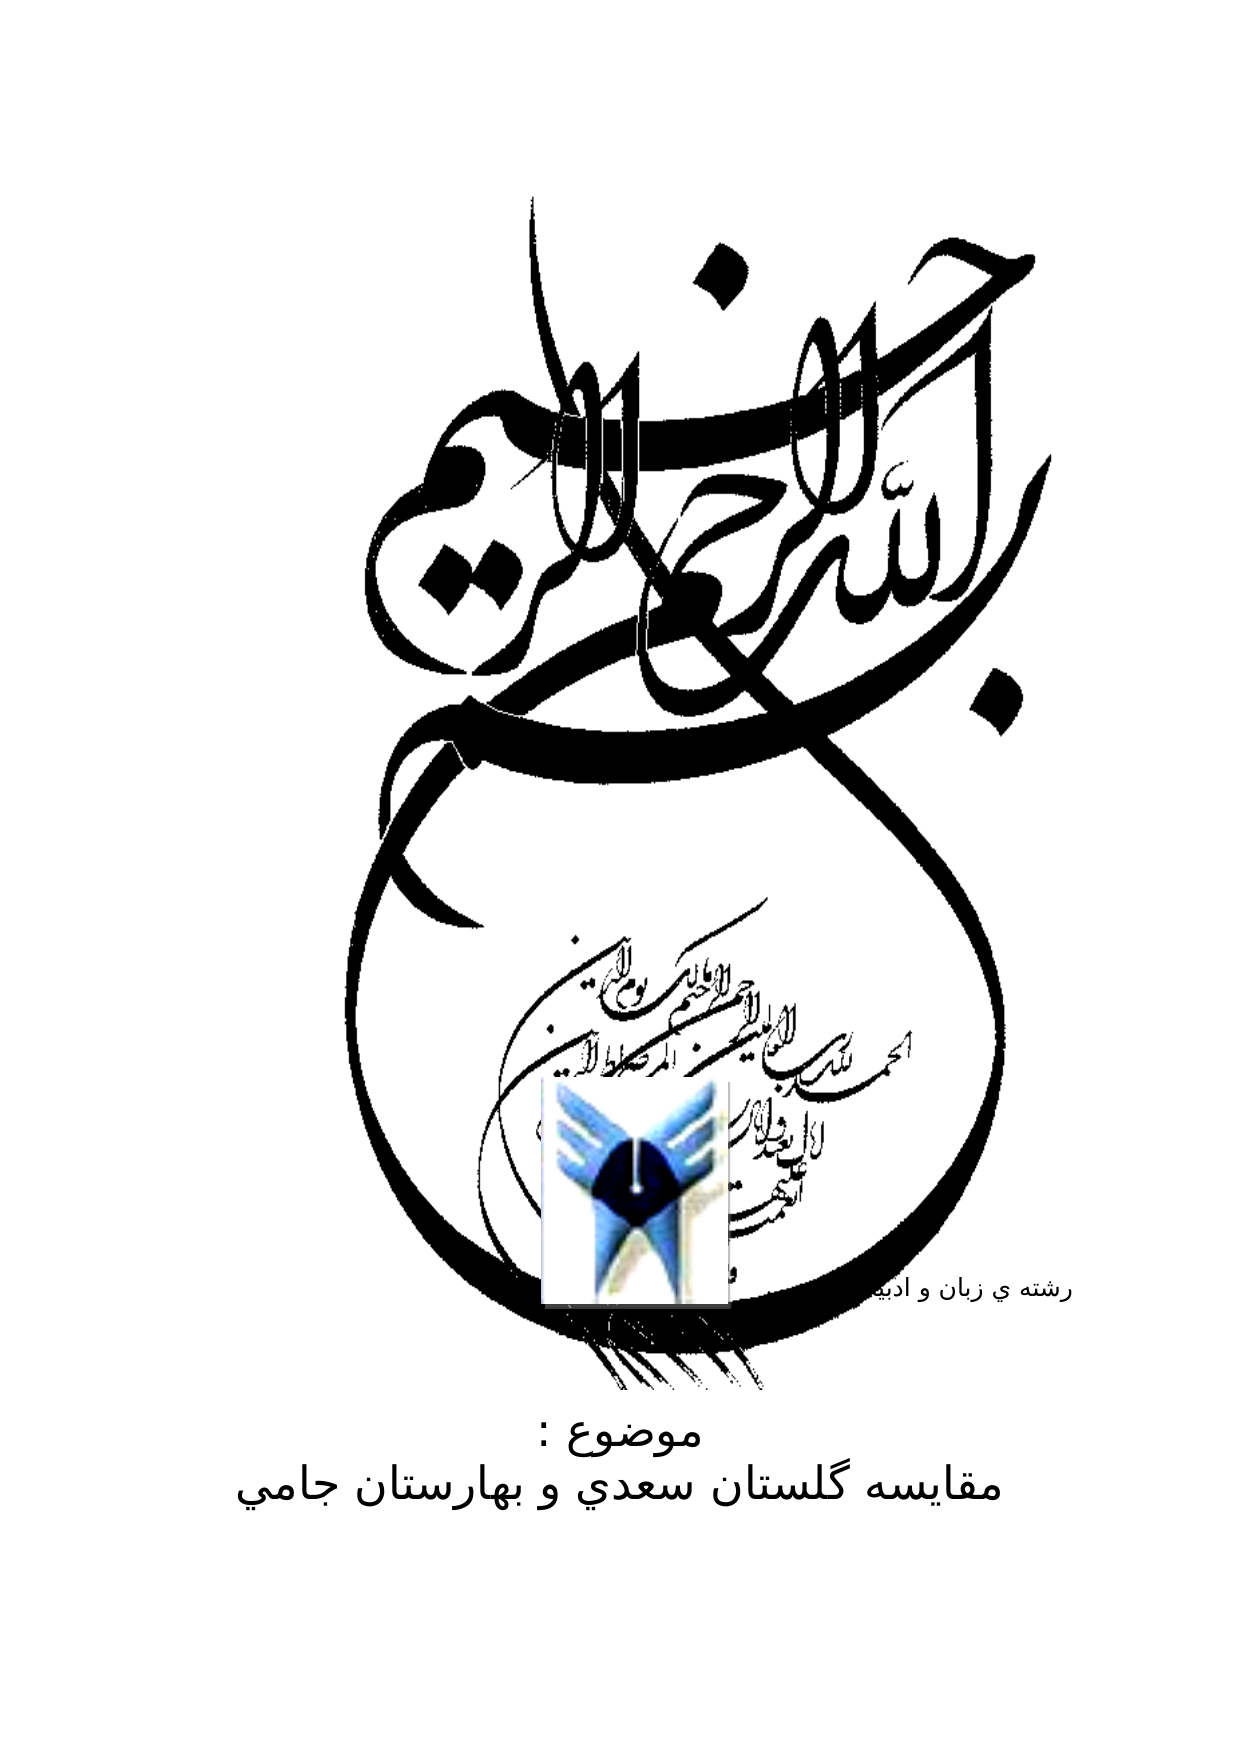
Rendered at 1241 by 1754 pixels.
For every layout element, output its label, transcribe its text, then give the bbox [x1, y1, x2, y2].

picture [317, 195, 1066, 1274]
text رشته ي زبان و ادبيات فارسي [150, 1274, 1090, 1303]
text مقايسه گلستان سعدي و بهارستان جامي [150, 1457, 1090, 1510]
picture [317, 1303, 1066, 1390]
text موضوع : [150, 1403, 1090, 1457]
